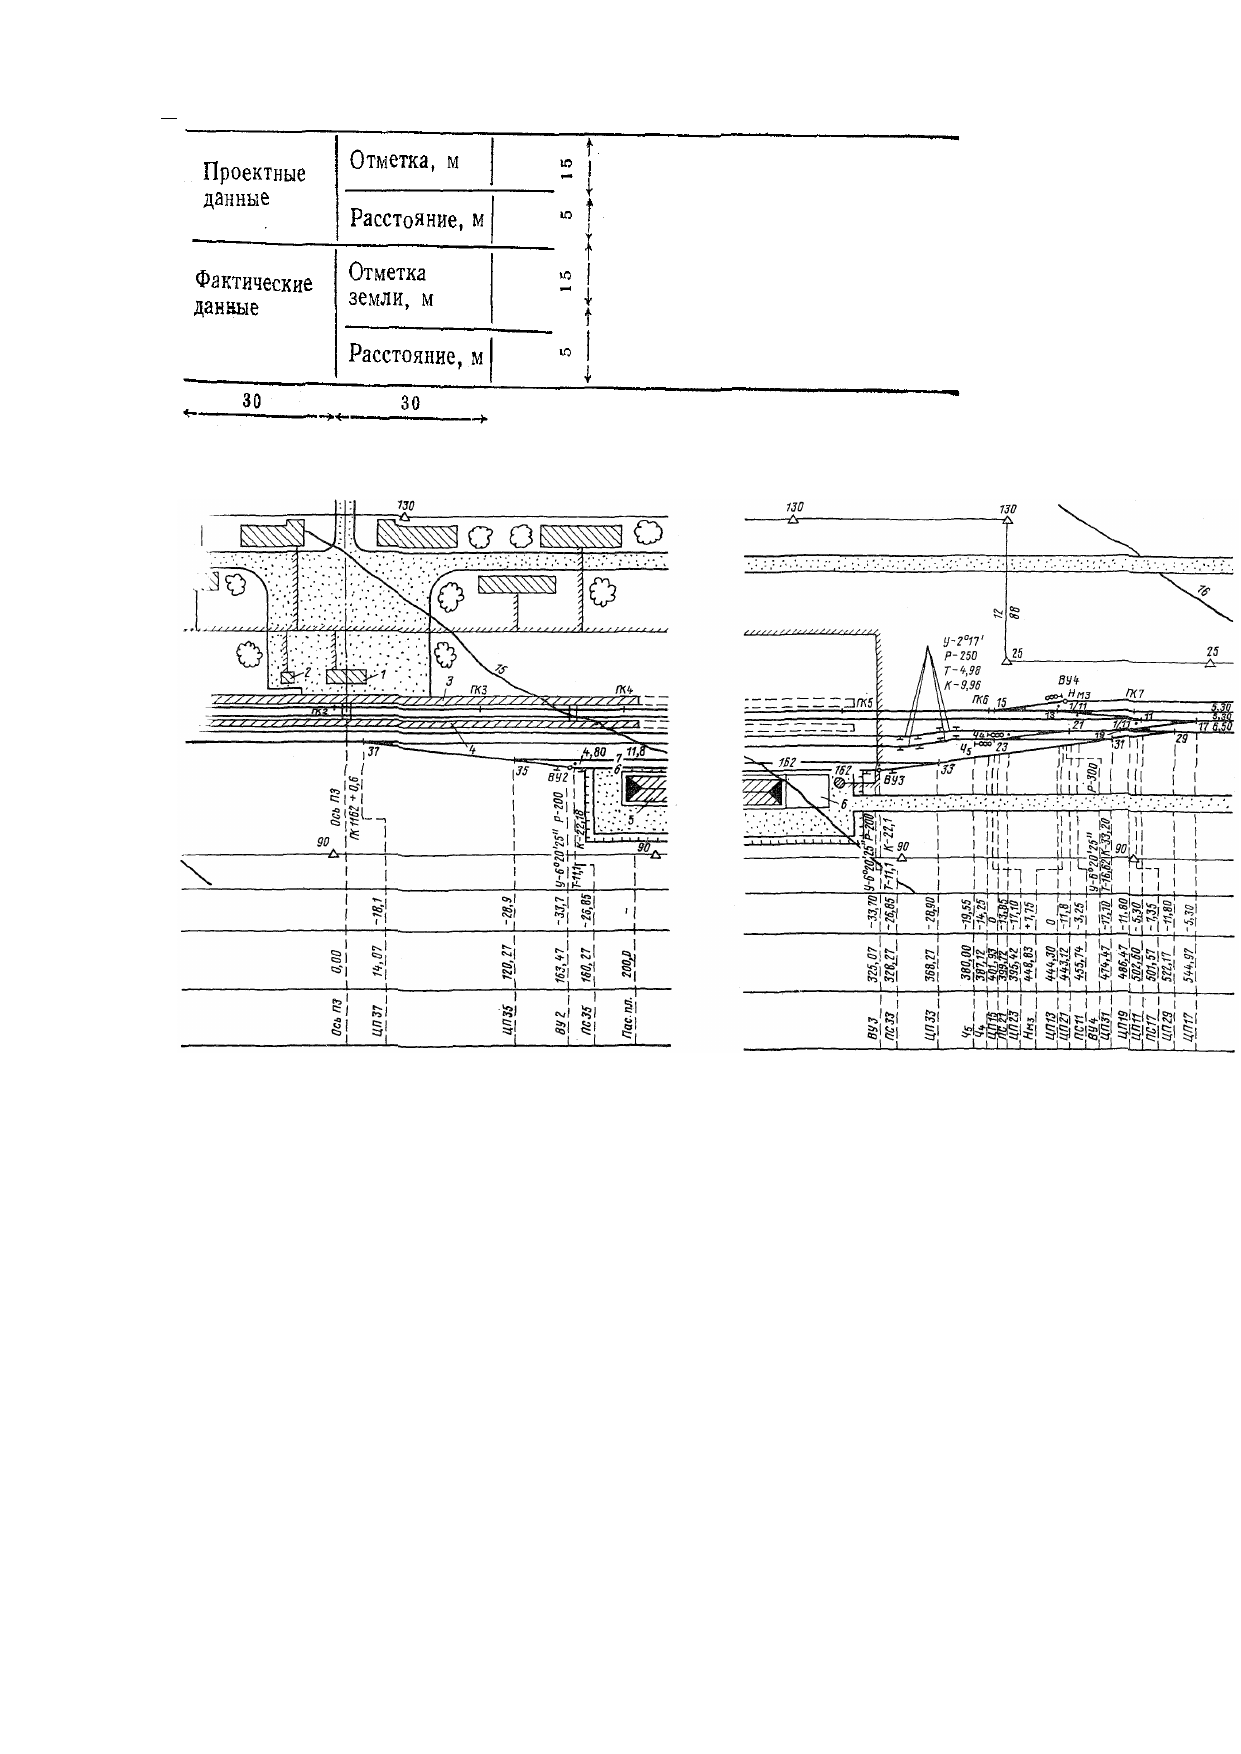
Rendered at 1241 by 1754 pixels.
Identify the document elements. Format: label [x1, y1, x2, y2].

picture [177, 118, 960, 433]
picture [177, 499, 1239, 1053]
